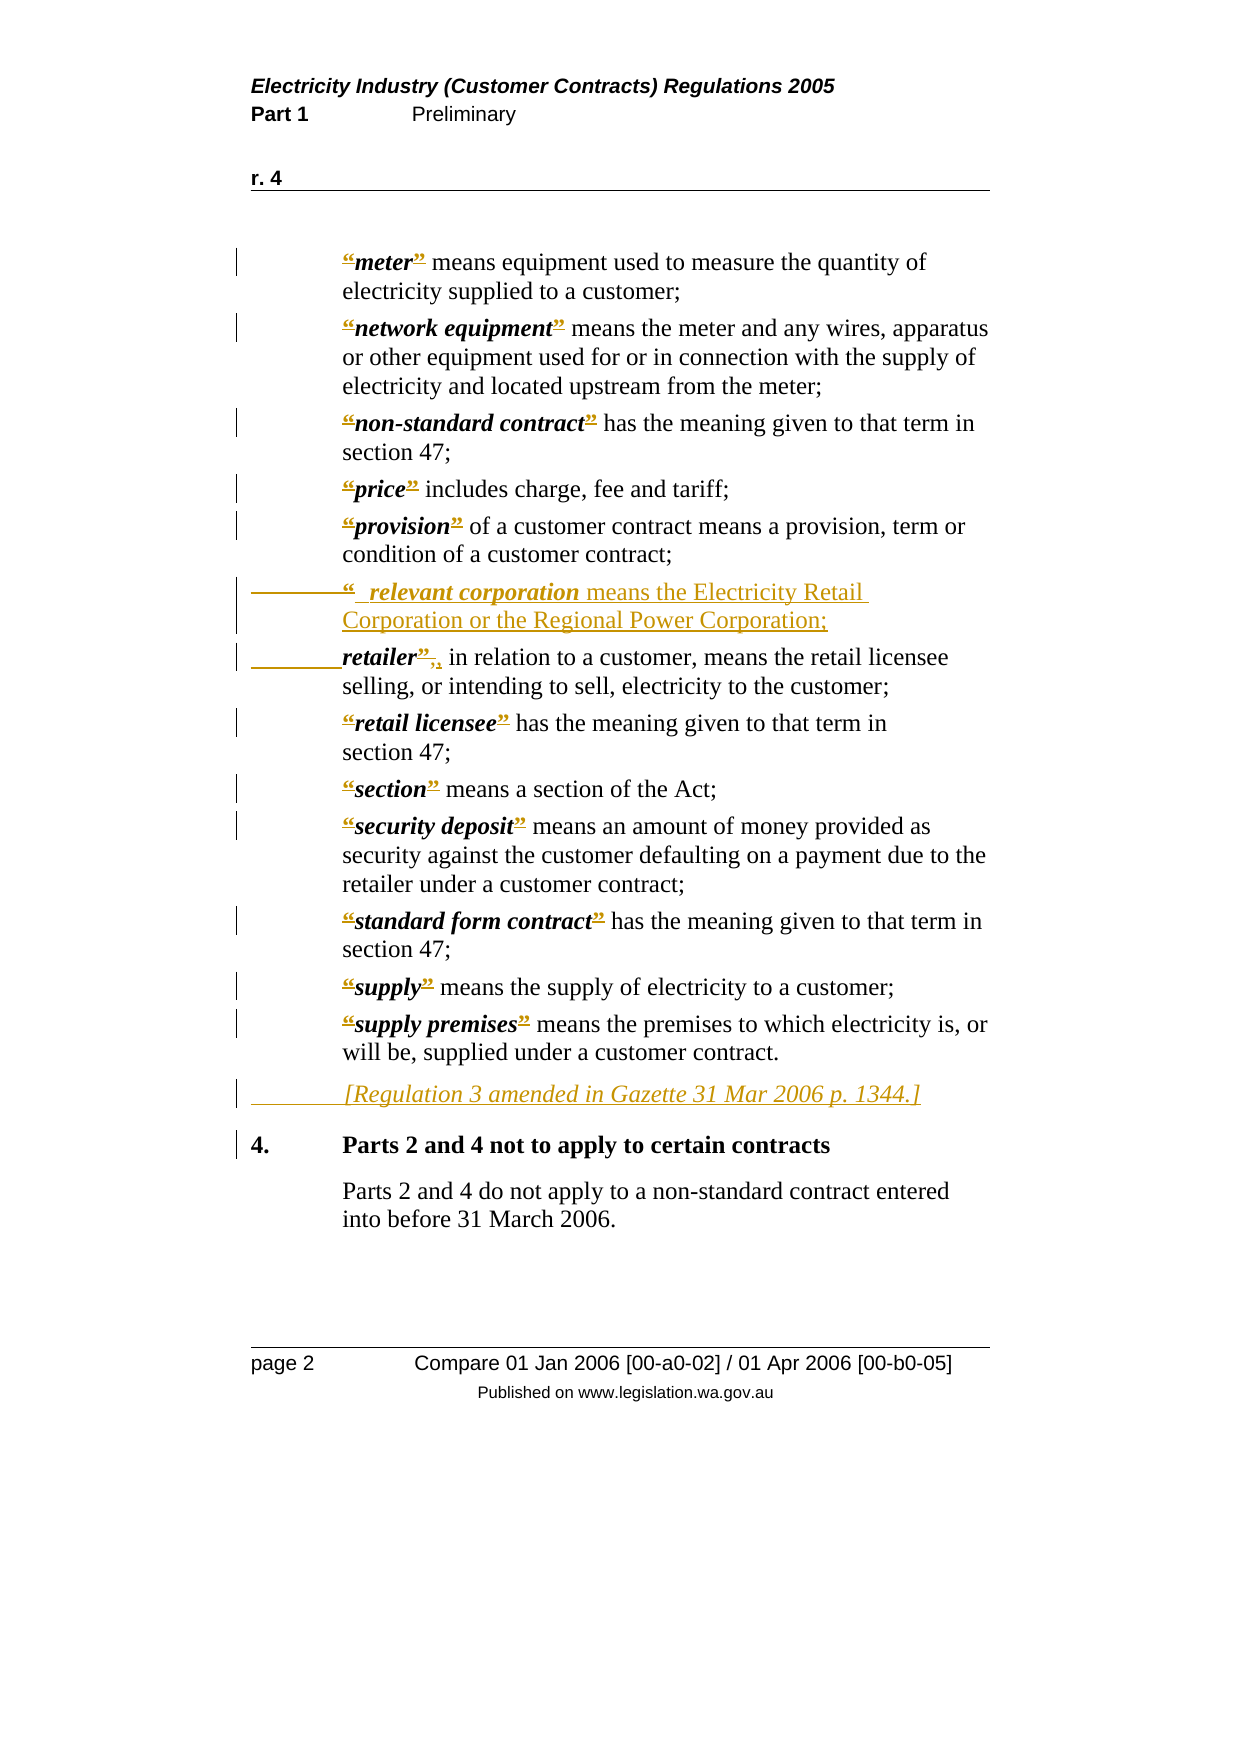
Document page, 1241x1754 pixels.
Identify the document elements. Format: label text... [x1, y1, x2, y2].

text provision of a customer contract means a provision, term or condition of a customer contract; [251, 511, 990, 568]
text retail licensee has the meaning given to that term in section 47; [251, 708, 990, 766]
subtitle 4. Parts 2 and 4 not to apply to certain contracts [251, 1130, 990, 1159]
text network equipment means the meter and any wires, apparatus or other equipment used for or in connection with the supply of electricity and located upstream from the meter; [251, 313, 990, 399]
text supply premises means the premises to which electricity is, or will be, supplied under a customer contract. [251, 1009, 990, 1066]
text Parts 2 and 4 do not apply to a non-standard contract entered into before 31 March 2006. [251, 1176, 990, 1233]
text supply means the supply of electricity to a customer; [251, 972, 990, 1000]
text security deposit means an amount of money provided as security against the customer defaulting on a payment due to the retailer under a customer contract; [251, 811, 990, 897]
text section means a section of the Act; [251, 774, 990, 803]
text non-standard contract has the meaning given to that term in section 47; [251, 408, 990, 465]
text meter means equipment used to measure the quantity of electricity supplied to a customer; [251, 247, 990, 305]
text price includes charge, fee and tariff; [251, 474, 990, 502]
text retailer in relation to a customer, means the retail licensee selling, or intending to sell, electricity to the customer; [251, 642, 990, 700]
text standard form contract has the meaning given to that term in section 47; [251, 906, 990, 963]
